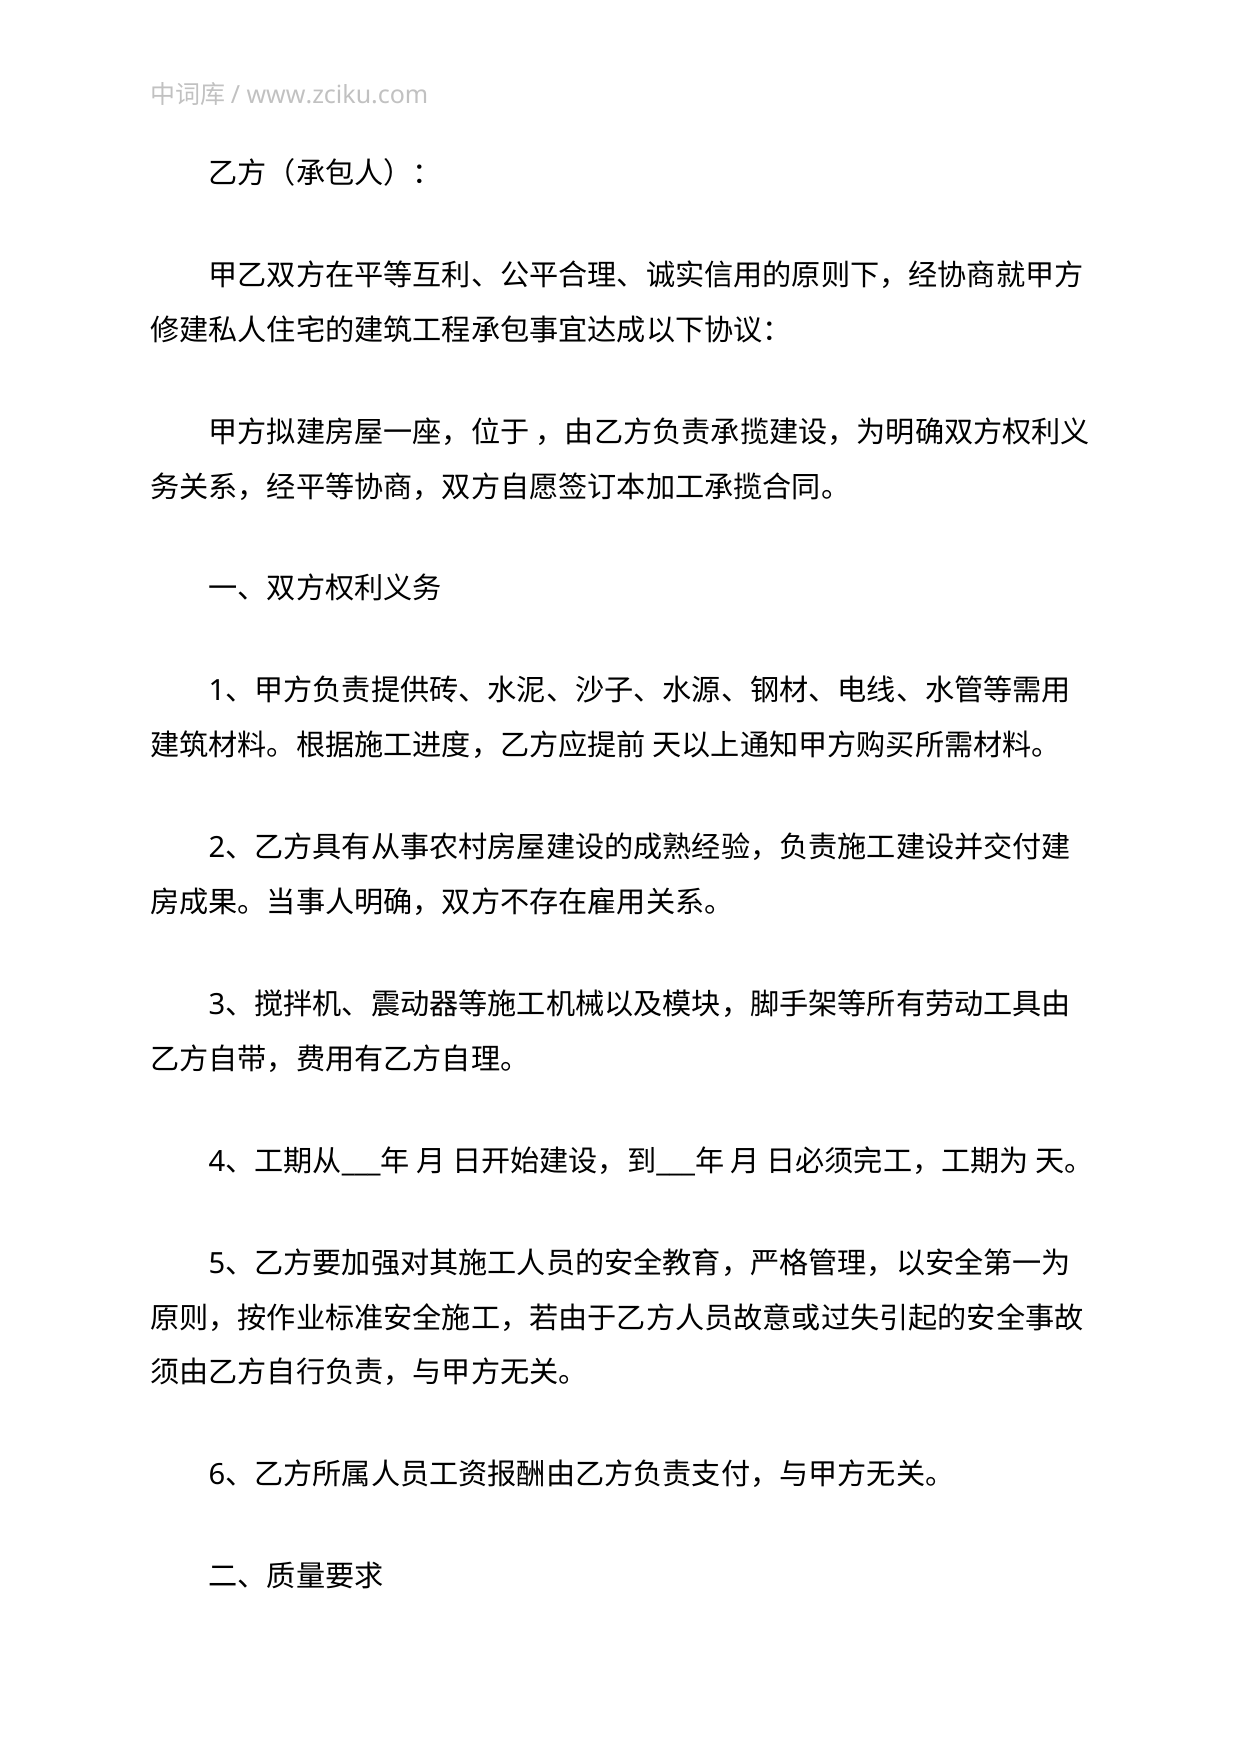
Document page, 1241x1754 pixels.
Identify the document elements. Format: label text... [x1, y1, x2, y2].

text 乙方（承包人）： [150, 150, 1090, 192]
text 4、工期从___年 月 日开始建设，到___年 月 日必须完工，工期为 天。 [150, 1137, 1090, 1179]
text 2、乙方具有从事农村房屋建设的成熟经验，负责施工建设并交付建房成果。当事人明确，双方不存在雇用关系。 [150, 824, 1090, 921]
text 6、乙方所属人员工资报酬由乙方负责支付，与甲方无关。 [150, 1451, 1090, 1493]
text 1、甲方负责提供砖、水泥、沙子、水源、钢材、电线、水管等需用建筑材料。根据施工进度，乙方应提前 天以上通知甲方购买所需材料。 [150, 667, 1090, 764]
text 一、双方权利义务 [150, 565, 1090, 607]
text 二、质量要求 [150, 1553, 1090, 1595]
text 3、搅拌机、震动器等施工机械以及模块，脚手架等所有劳动工具由乙方自带，费用有乙方自理。 [150, 980, 1090, 1078]
text 甲乙双方在平等互利、公平合理、诚实信用的原则下，经协商就甲方修建私人住宅的建筑工程承包事宜达成以下协议： [150, 252, 1090, 349]
text 5、乙方要加强对其施工人员的安全教育，严格管理，以安全第一为原则，按作业标准安全施工，若由于乙方人员故意或过失引起的安全事故须由乙方自行负责，与甲方无关。 [150, 1239, 1090, 1391]
text 甲方拟建房屋一座，位于 ，由乙方负责承揽建设，为明确双方权利义务关系，经平等协商，双方自愿签订本加工承揽合同。 [150, 408, 1090, 506]
